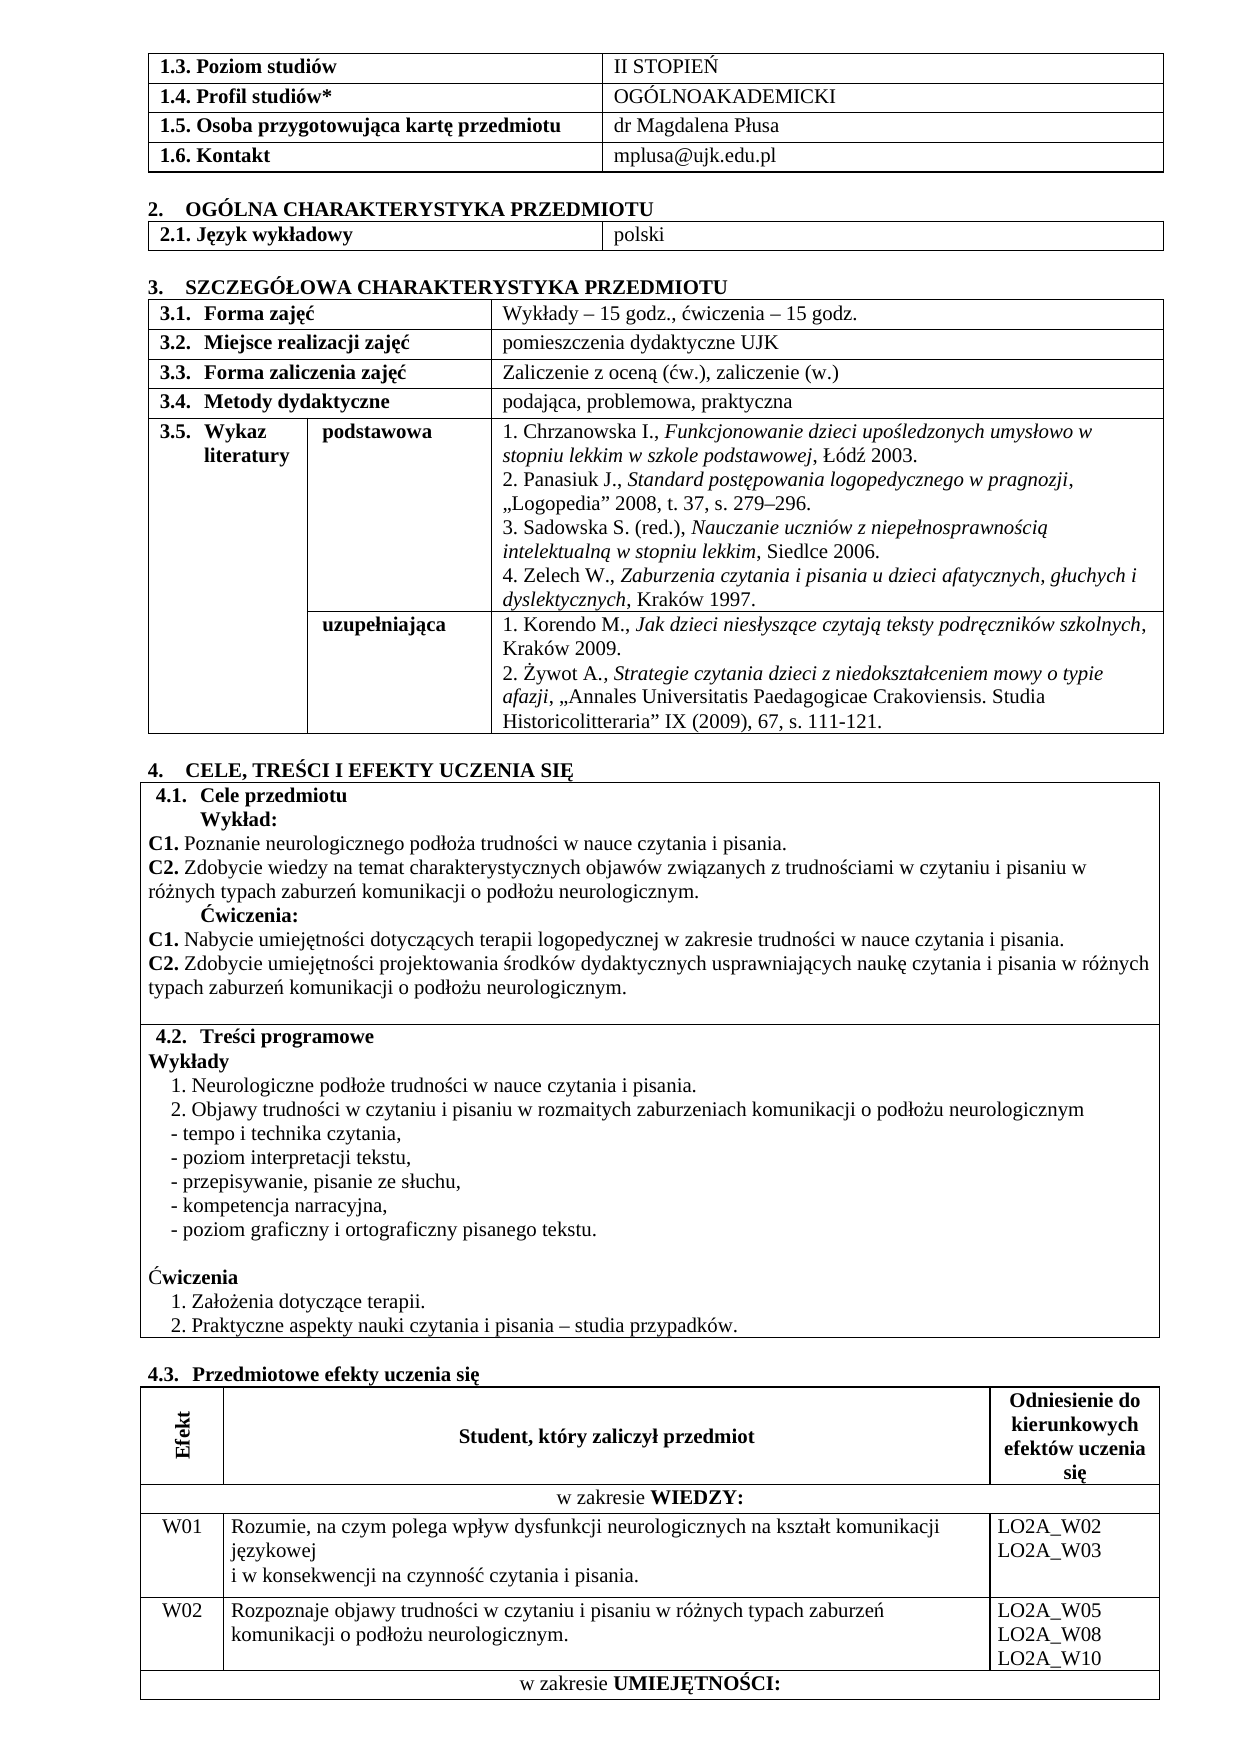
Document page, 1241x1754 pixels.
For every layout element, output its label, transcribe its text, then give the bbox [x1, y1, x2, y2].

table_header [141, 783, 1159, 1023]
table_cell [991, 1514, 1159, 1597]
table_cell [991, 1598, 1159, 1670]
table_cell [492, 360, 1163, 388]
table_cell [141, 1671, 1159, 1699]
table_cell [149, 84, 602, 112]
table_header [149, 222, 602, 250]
list Przedmiotowe efekty uczenia się [148, 1362, 1187, 1386]
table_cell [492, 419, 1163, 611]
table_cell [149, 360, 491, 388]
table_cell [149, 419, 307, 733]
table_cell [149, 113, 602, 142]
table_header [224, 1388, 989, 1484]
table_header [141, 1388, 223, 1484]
list SZCZEGÓŁOWA CHARAKTERYSTYKA PRZEDMIOTU [148, 275, 1187, 299]
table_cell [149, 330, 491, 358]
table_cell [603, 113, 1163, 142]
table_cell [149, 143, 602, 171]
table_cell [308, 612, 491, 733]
list CELE, TREŚCI I EFEKTY UCZENIA SIĘ [148, 758, 1187, 782]
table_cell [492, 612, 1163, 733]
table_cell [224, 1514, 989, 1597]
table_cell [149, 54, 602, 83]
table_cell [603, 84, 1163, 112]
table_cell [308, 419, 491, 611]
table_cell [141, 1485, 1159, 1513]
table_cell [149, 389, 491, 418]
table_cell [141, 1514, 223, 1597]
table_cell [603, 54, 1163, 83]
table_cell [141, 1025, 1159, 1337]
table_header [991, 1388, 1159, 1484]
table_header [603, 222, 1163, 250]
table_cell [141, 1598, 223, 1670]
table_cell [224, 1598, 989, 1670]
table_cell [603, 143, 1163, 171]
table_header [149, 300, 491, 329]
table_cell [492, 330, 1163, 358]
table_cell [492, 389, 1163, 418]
list OGÓLNA CHARAKTERYSTYKA PRZEDMIOTU [148, 197, 1187, 221]
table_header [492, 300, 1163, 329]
